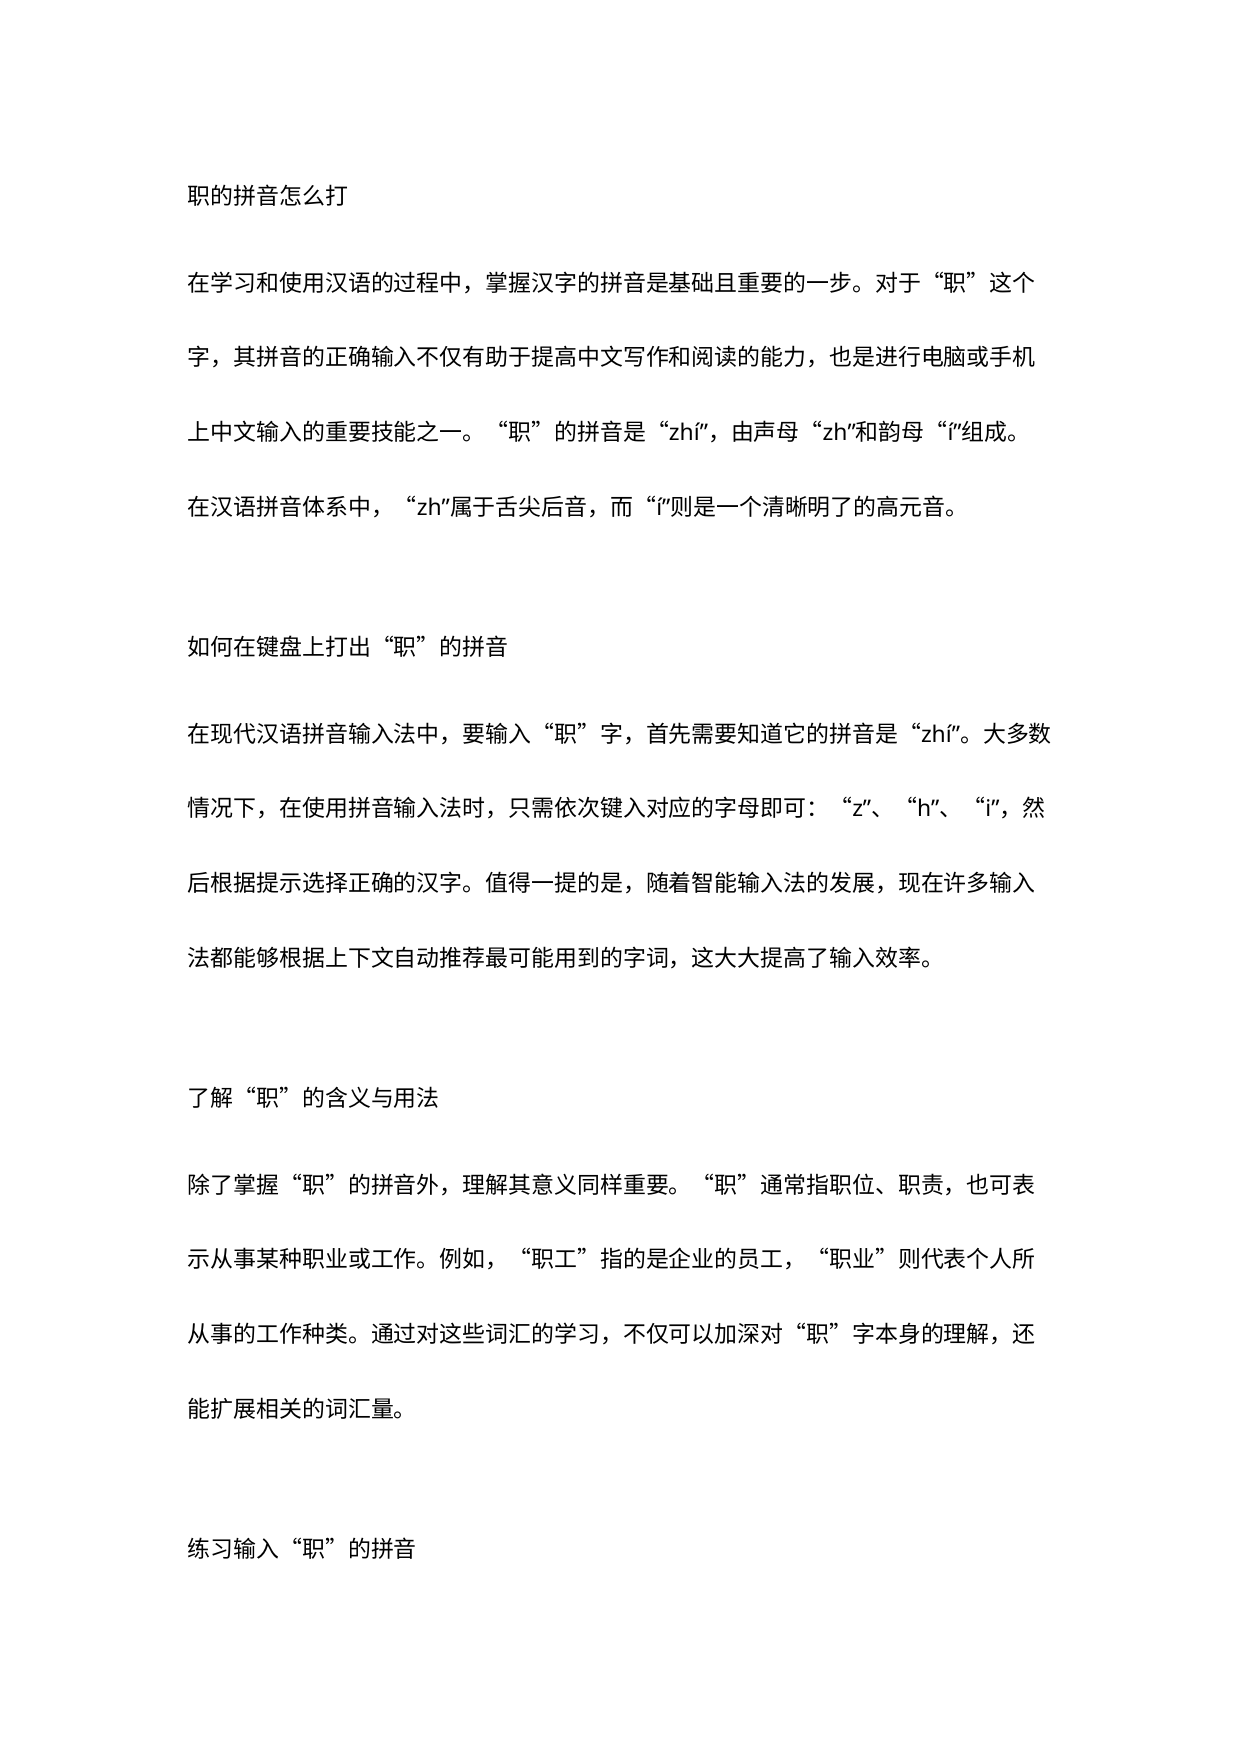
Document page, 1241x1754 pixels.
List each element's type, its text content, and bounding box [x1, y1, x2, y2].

text 如何在键盘上打出“职”的拼音 [187, 613, 1053, 678]
text 在现代汉语拼音输入法中，要输入“职”字，首先需要知道它的拼音是“zhí”。大多数情况下，在使用拼音输入法时，只需依次键入对应的字母即可：“z”、“h”、“i”，然后根据提示选择正确的汉字。值得一提的是，随着智能输入法的发展，现在许多输入法都能够根据上下文自动推荐最可能用到的字词，这大大提高了输入效率。 [187, 700, 1053, 989]
text 练习输入“职”的拼音 [187, 1515, 1053, 1580]
text 了解“职”的含义与用法 [187, 1064, 1053, 1129]
text 职的拼音怎么打 [187, 162, 1053, 227]
text 除了掌握“职”的拼音外，理解其意义同样重要。“职”通常指职位、职责，也可表示从事某种职业或工作。例如，“职工”指的是企业的员工，“职业”则代表个人所从事的工作种类。通过对这些词汇的学习，不仅可以加深对“职”字本身的理解，还能扩展相关的词汇量。 [187, 1151, 1053, 1440]
text 在学习和使用汉语的过程中，掌握汉字的拼音是基础且重要的一步。对于“职”这个字，其拼音的正确输入不仅有助于提高中文写作和阅读的能力，也是进行电脑或手机上中文输入的重要技能之一。“职”的拼音是“zhí”，由声母“zh”和韵母“í”组成。在汉语拼音体系中，“zh”属于舌尖后音，而“í”则是一个清晰明了的高元音。 [187, 248, 1053, 538]
